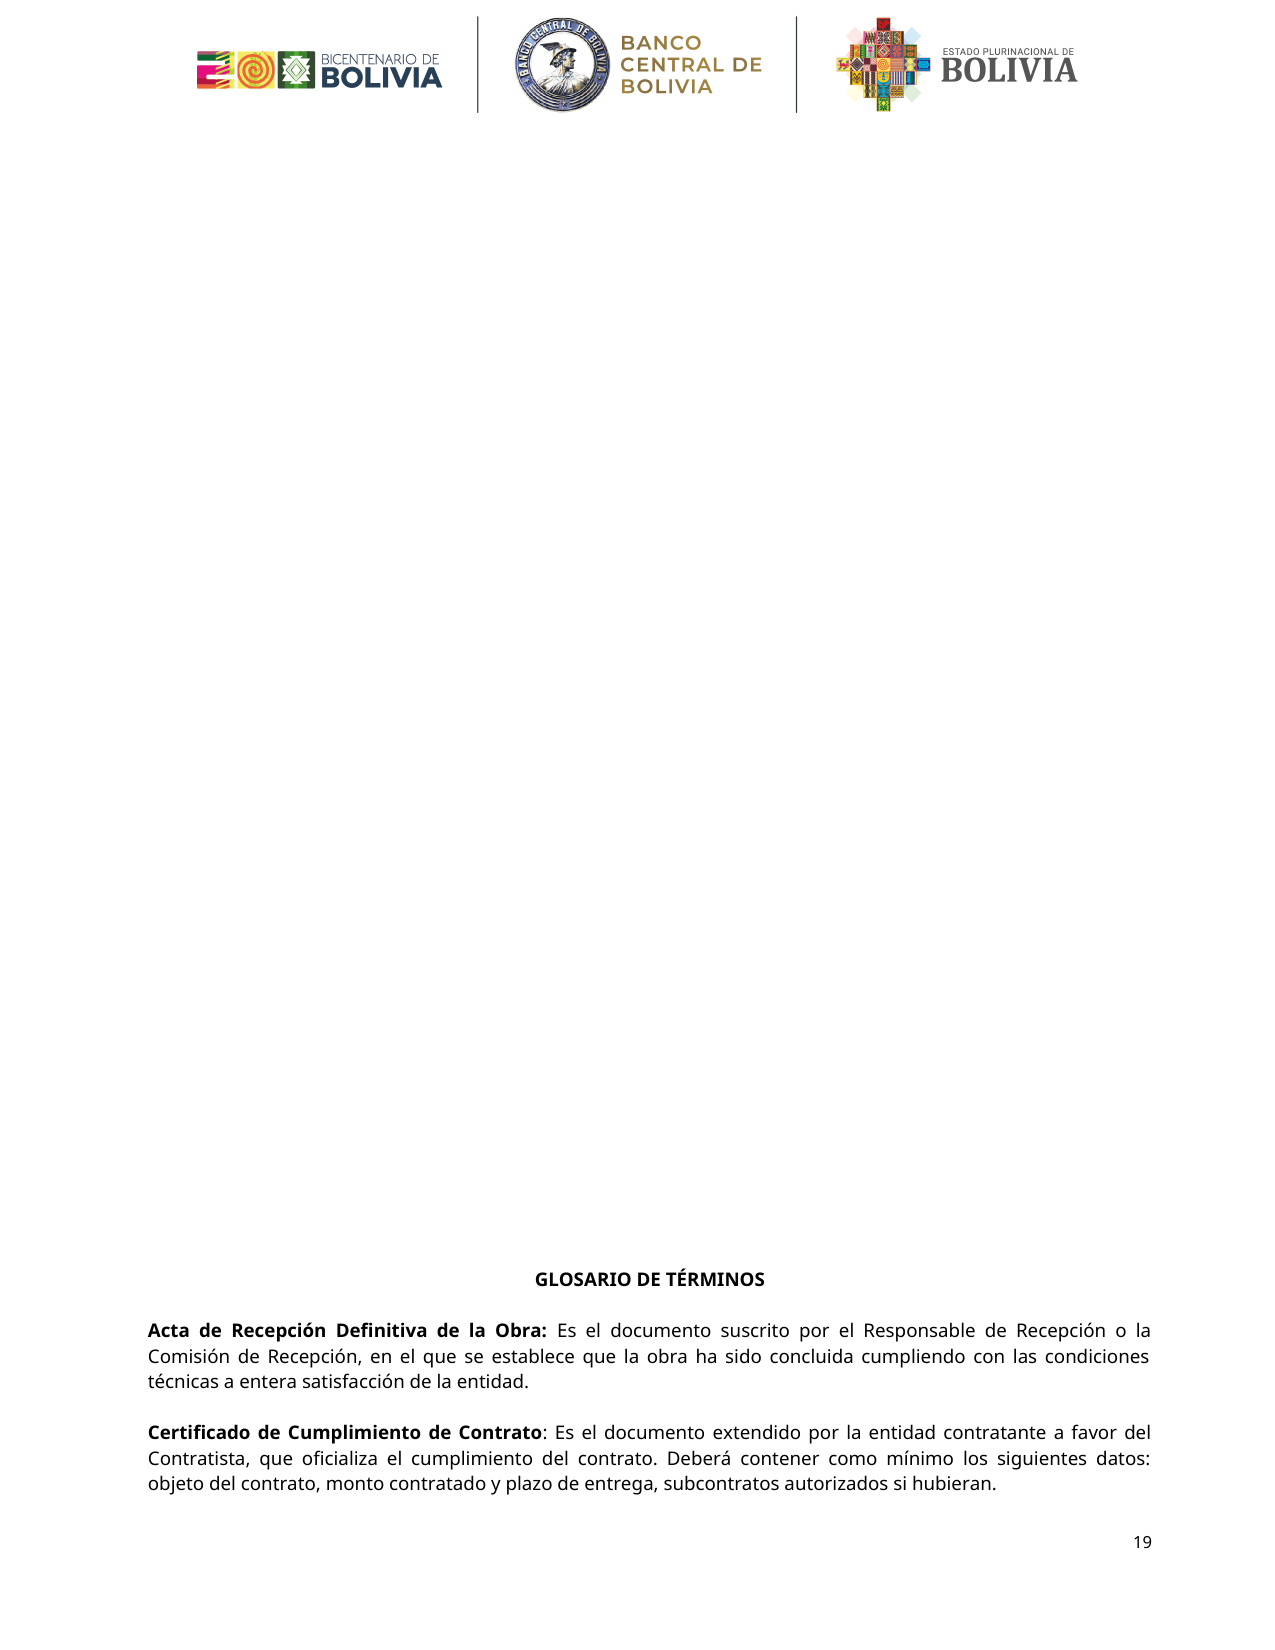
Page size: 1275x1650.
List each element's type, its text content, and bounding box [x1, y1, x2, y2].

text GLOSARIO DE TÉRMINOS [148, 1267, 1152, 1292]
text Certificado de Cumplimiento de Contrato: Es el documento extendido por la entidad contratante a favor del Contratista, que oficializa el cumplimiento del contrato. Deberá contener como mínimo los siguientes datos: objeto del contrato, monto contratado y plazo de entrega, subcontratos autorizados si hubieran. [148, 1420, 1152, 1496]
picture [0, 0, 1274, 116]
text Acta de Recepción Definitiva de la Obra: Es el documento suscrito por el Responsable de Recepción o la Comisión de Recepción, en el que se establece que la obra ha sido concluida cumpliendo con las condiciones técnicas a entera satisfacción de la entidad. [148, 1318, 1152, 1394]
